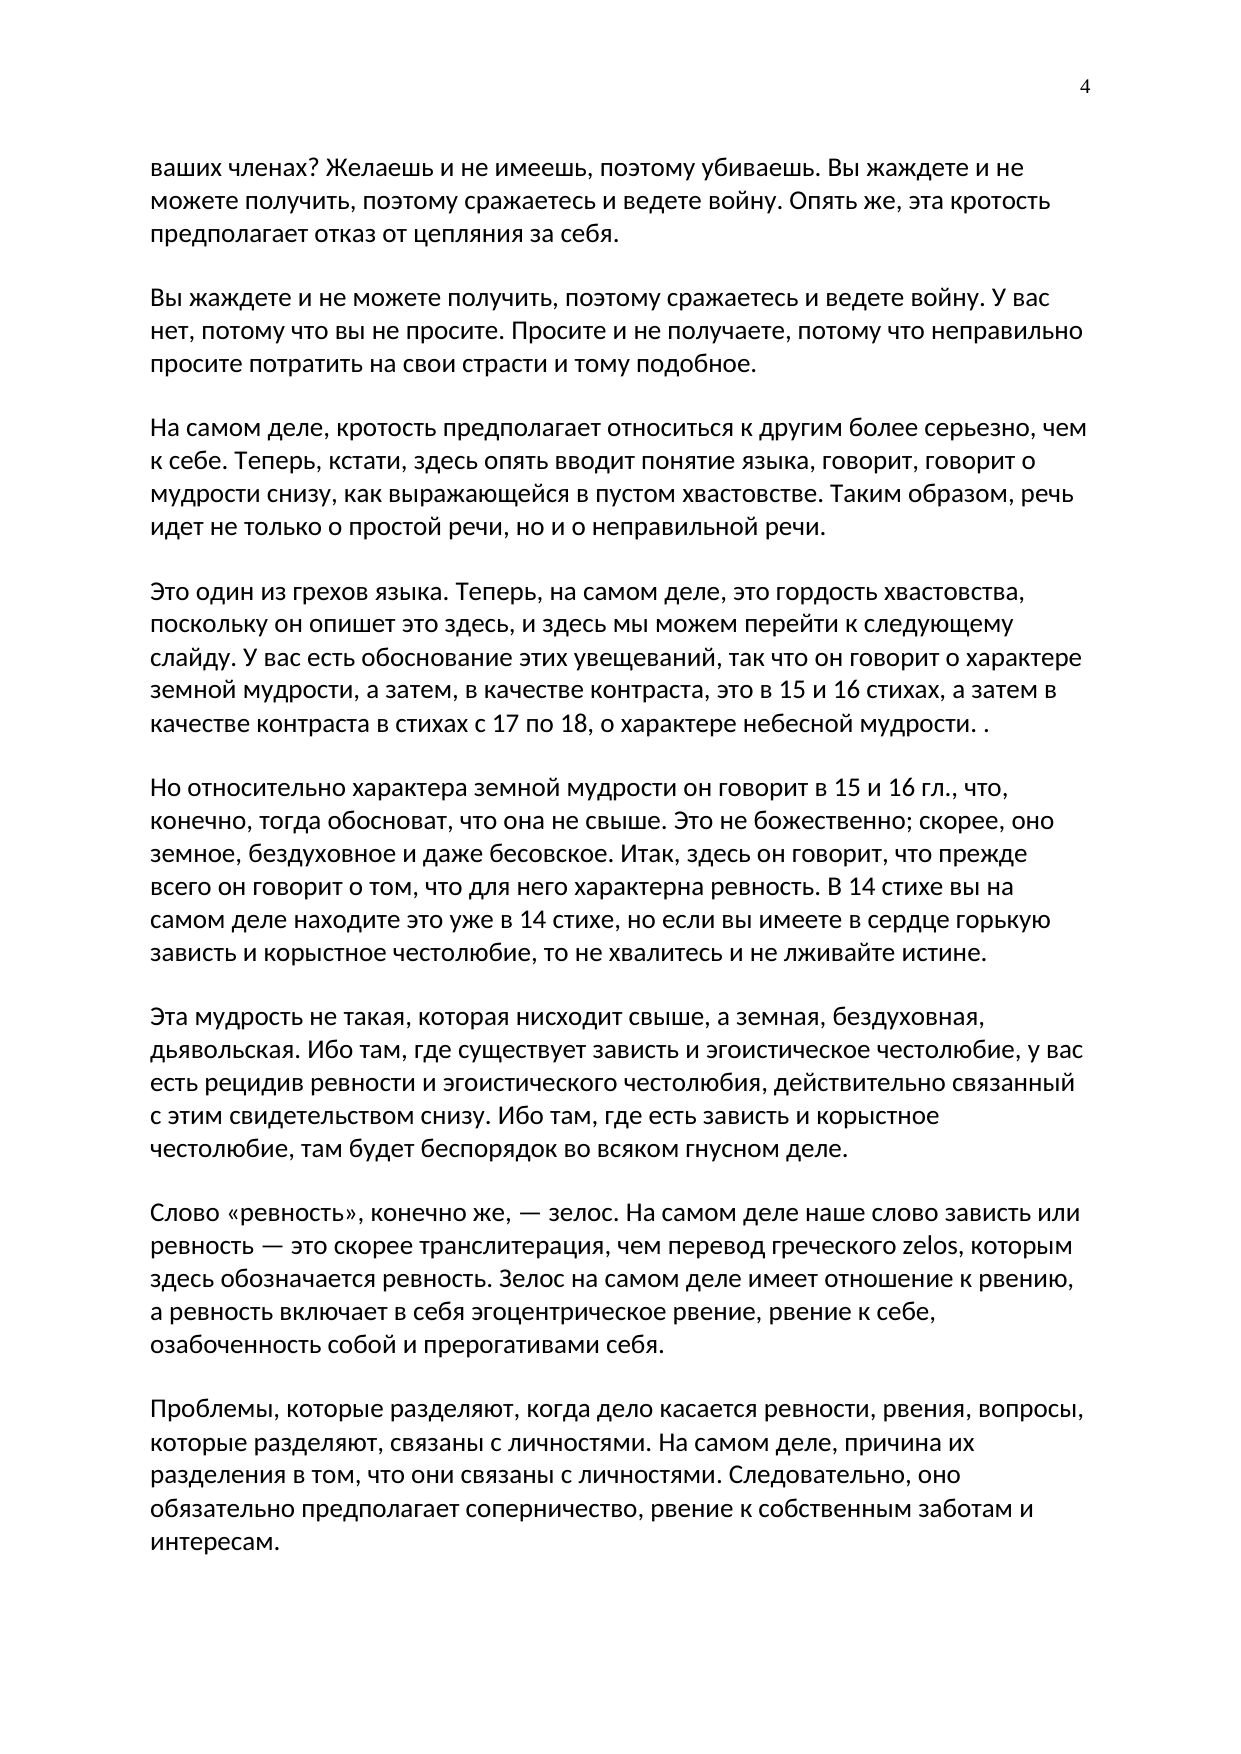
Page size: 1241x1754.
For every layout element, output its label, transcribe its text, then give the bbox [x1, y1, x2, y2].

text Слово «ревность», конечно же, — зелос. На самом деле наше слово зависть или ревность — это скорее транслитерация, чем перевод греческого zelos, которым здесь обозначается ревность. Зелос на самом деле имеет отношение к рвению, а ревность включает в себя эгоцентрическое рвение, рвение к себе, озабоченность собой и прерогативами себя. [150, 1195, 1090, 1361]
text Но относительно характера земной мудрости он говорит в 15 и 16 гл., что, конечно, тогда обосноват, что она не свыше. Это не божественно; скорее, оно земное, бездуховное и даже бесовское. Итак, здесь он говорит, что прежде всего он говорит о том, что для него характерна ревность. В 14 стихе вы на самом деле находите это уже в 14 стихе, но если вы имеете в сердце горькую зависть и корыстное честолюбие, то не хвалитесь и не лживайте истине. [150, 770, 1090, 968]
text На самом деле, кротость предполагает относиться к другим более серьезно, чем к себе. Теперь, кстати, здесь опять вводит понятие языка, говорит, говорит о мудрости снизу, как выражающейся в пустом хвастовстве. Таким образом, речь идет не только о простой речи, но и о неправильной речи. [150, 410, 1090, 542]
text Проблемы, которые разделяют, когда дело касается ревности, рвения, вопросы, которые разделяют, связаны с личностями. На самом деле, причина их разделения в том, что они связаны с личностями. Следовательно, оно обязательно предполагает соперничество, рвение к собственным заботам и интересам. [150, 1392, 1090, 1557]
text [150, 150, 1090, 249]
text Эта мудрость не такая, которая нисходит свыше, а земная, бездуховная, дьявольская. Ибо там, где существует зависть и эгоистическое честолюбие, у вас есть рецидив ревности и эгоистического честолюбия, действительно связанный с этим свидетельством снизу. Ибо там, где есть зависть и корыстное честолюбие, там будет беспорядок во всяком гнусном деле. [150, 999, 1090, 1164]
text Это один из грехов языка. Теперь, на самом деле, это гордость хвастовства, поскольку он опишет это здесь, и здесь мы можем перейти к следующему слайду. У вас есть обоснование этих увещеваний, так что он говорит о характере земной мудрости, а затем, в качестве контраста, это в 15 и 16 стихах, а затем в качестве контраста в стихах с 17 по 18, о характере небесной мудрости. . [150, 574, 1090, 739]
text Вы жаждете и не можете получить, поэтому сражаетесь и ведете войну. У вас нет, потому что вы не просите. Просите и не получаете, потому что неправильно просите потратить на свои страсти и тому подобное. [150, 280, 1090, 379]
